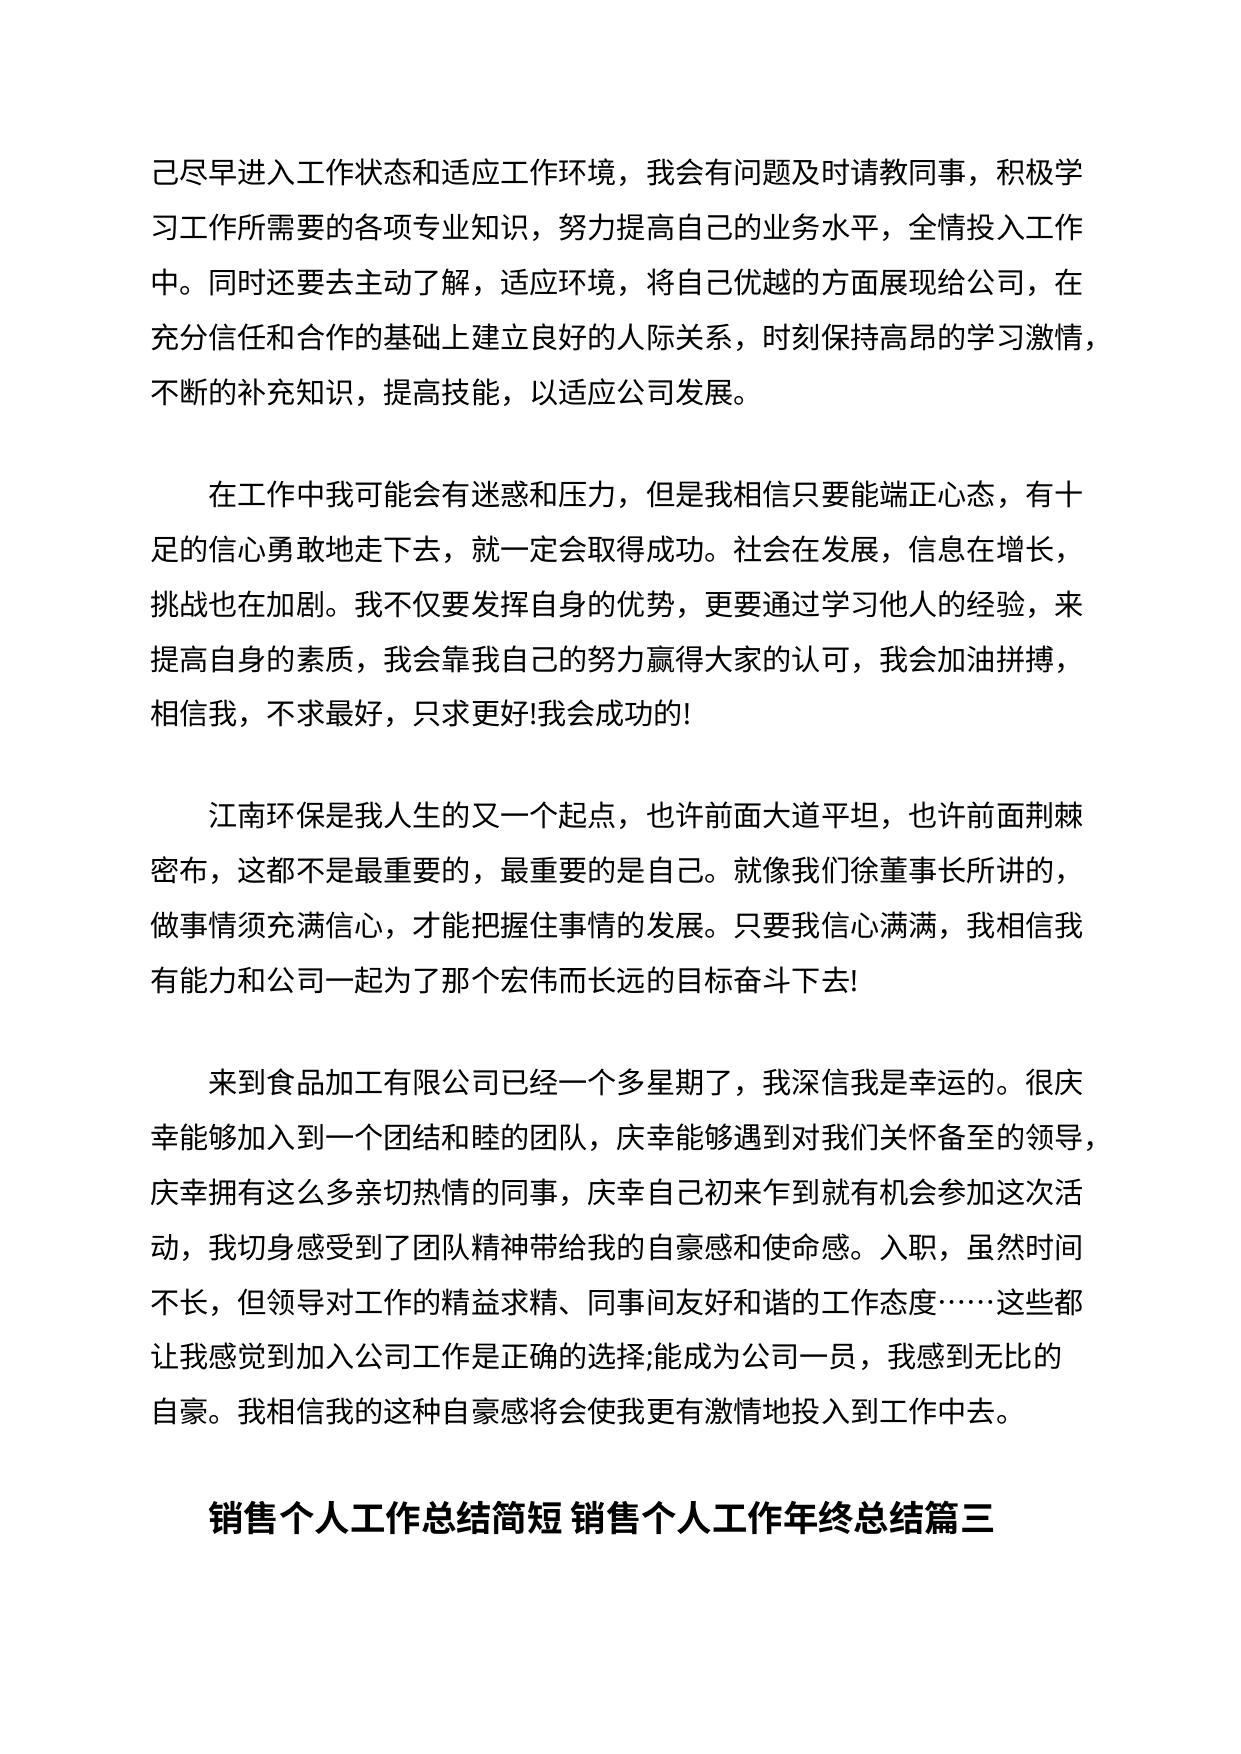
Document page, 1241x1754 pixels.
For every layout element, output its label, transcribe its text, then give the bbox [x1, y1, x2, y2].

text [150, 150, 1090, 412]
text 销售个人工作总结简短 销售个人工作年终总结篇三 [150, 1491, 1090, 1542]
text 来到食品加工有限公司已经一个多星期了，我深信我是幸运的。很庆幸能够加入到一个团结和睦的团队，庆幸能够遇到对我们关怀备至的领导，庆幸拥有这么多亲切热情的同事，庆幸自己初来乍到就有机会参加这次活动，我切身感受到了团队精神带给我的自豪感和使命感。入职，虽然时间不长，但领导对工作的精益求精、同事间友好和谐的工作态度……这些都让我感觉到加入公司工作是正确的选择;能成为公司一员，我感到无比的自豪。我相信我的这种自豪感将会使我更有激情地投入到工作中去。 [150, 1059, 1090, 1431]
text 在工作中我可能会有迷惑和压力，但是我相信只要能端正心态，有十足的信心勇敢地走下去，就一定会取得成功。社会在发展，信息在增长，挑战也在加剧。我不仅要发挥自身的优势，更要通过学习他人的经验，来提高自身的素质，我会靠我自己的努力赢得大家的认可，我会加油拼搏，相信我，不求最好，只求更好!我会成功的! [150, 471, 1090, 733]
text 江南环保是我人生的又一个起点，也许前面大道平坦，也许前面荆棘密布，这都不是最重要的，最重要的是自己。就像我们徐董事长所讲的，做事情须充满信心，才能把握住事情的发展。只要我信心满满，我相信我有能力和公司一起为了那个宏伟而长远的目标奋斗下去! [150, 793, 1090, 1000]
